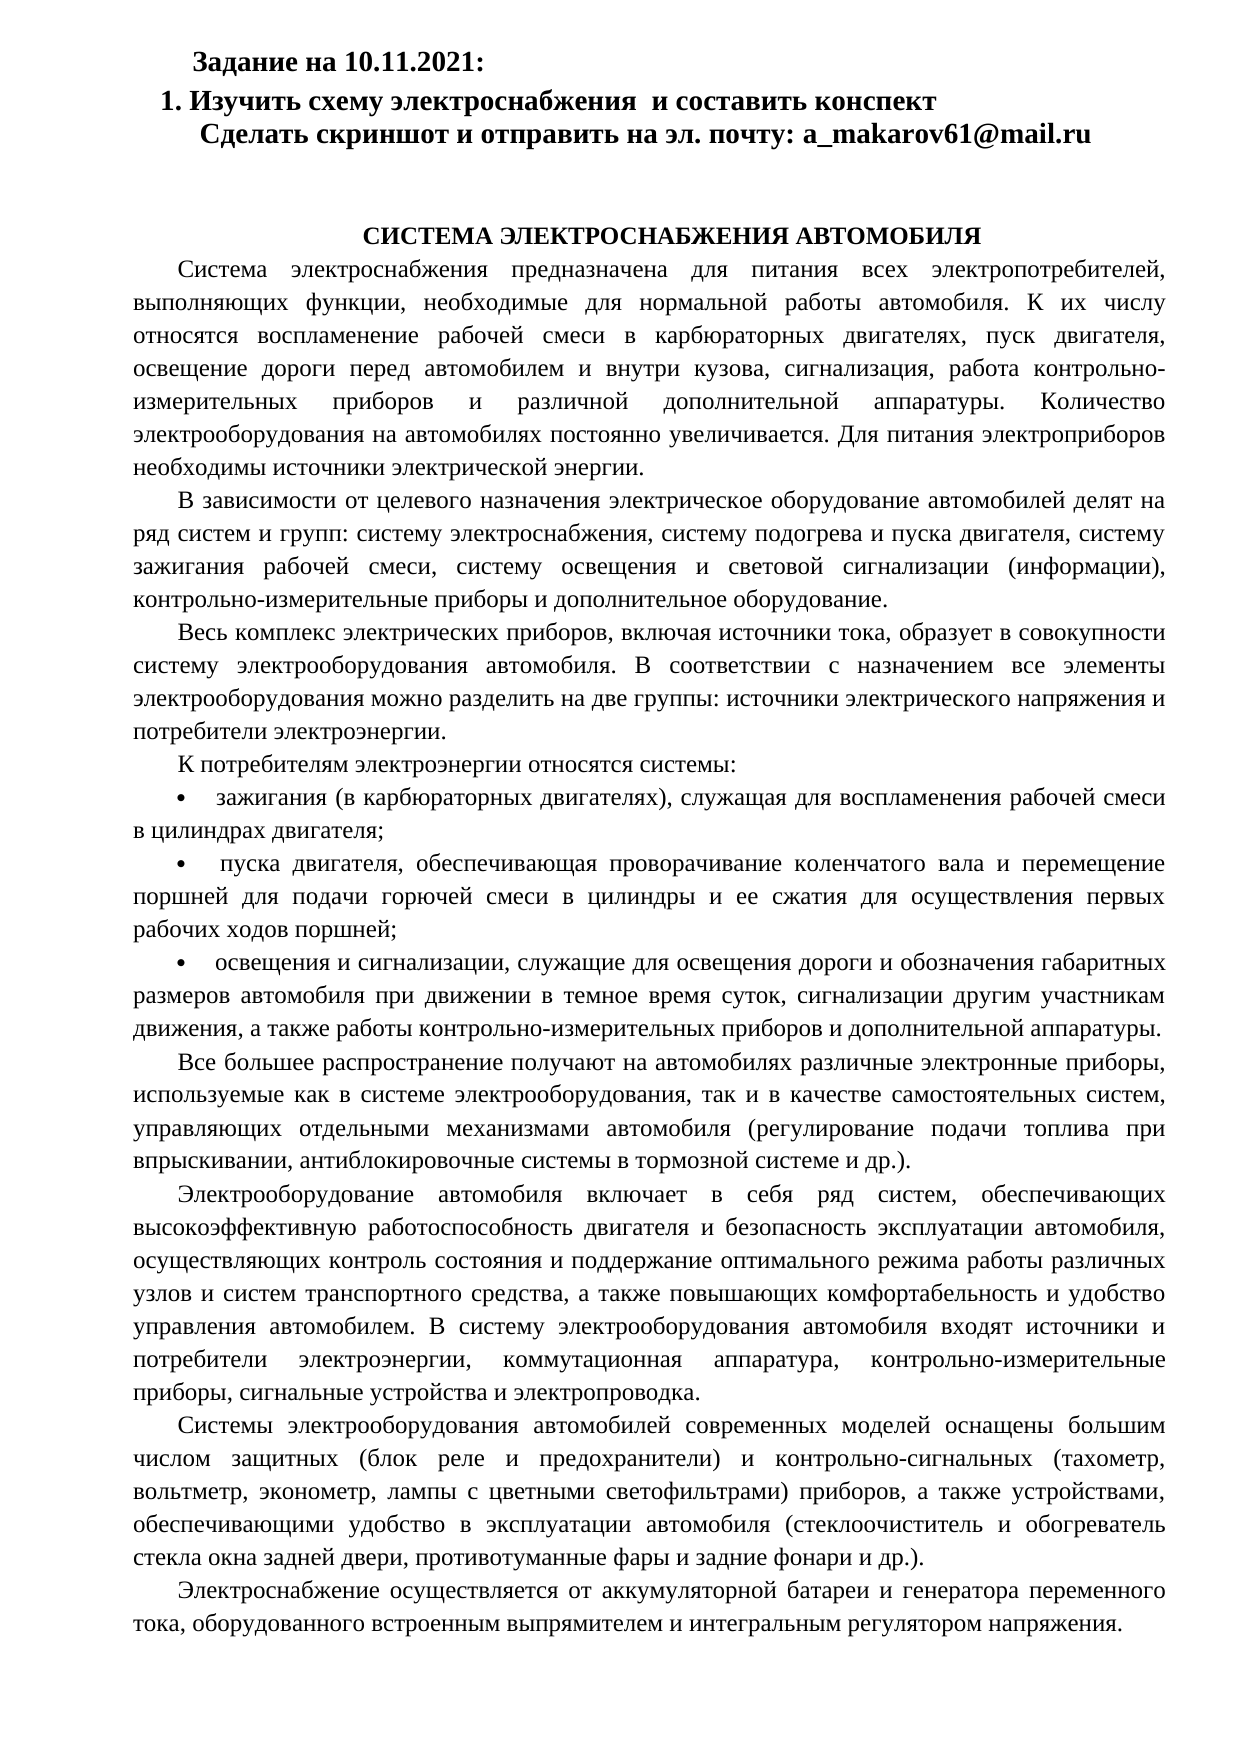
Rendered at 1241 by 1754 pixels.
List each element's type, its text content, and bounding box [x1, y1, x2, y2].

text Электроснабжение осуществляется от аккумуляторной батареи и генератора переменного тока, оборудованного встроенным выпрямителем и интегральным регулятором напряжения. [133, 1575, 1167, 1637]
list зажигания (в карбюраторных двигателях), служащая для воспламенения рабочей смеси в цилиндрах двигателя; [133, 782, 1167, 844]
text Все большее распространение получают на автомобилях различные электронные приборы, используемые как в системе электрооборудования, так и в качестве самостоятельных систем, управляющих отдельными механизмами автомобиля (регулирование подачи топлива при впрыскивании, антиблокировочные системы в тормозной системе и др.). [133, 1047, 1167, 1174]
text Электрооборудование автомобиля включает в себя ряд систем, обеспечивающих высокоэффективную работоспособность двигателя и безопасность эксплуатации автомобиля, осуществляющих контроль состояния и поддержание оптимального режима работы различных узлов и систем транспортного средства, а также повышающих комфортабельность и удобство управления автомобилем. В систему электрооборудования автомобиля входят источники и потребители электроэнергии, коммутационная аппаратура, контрольно-измерительные приборы, сигнальные устройства и электропроводка. [133, 1179, 1167, 1406]
list пуска двигателя, обеспечивающая проворачивание коленчатого вала и перемещение поршней для подачи горючей смеси в цилиндры и ее сжатия для осуществления первых рабочих ходов поршней; [133, 848, 1167, 943]
text Системы электрооборудования автомобилей современных моделей оснащены большим числом защитных (блок реле и предохранители) и контрольно-сигнальных (тахометр, вольтметр, эконометр, лампы с цветными светофильтрами) приборов, а также устройствами, обеспечивающими удобство в эксплуатации автомобиля (стеклоочиститель и обогреватель стекла окна задней двери, противотуманные фары и задние фонари и др.). [133, 1410, 1167, 1571]
text Сделать скриншот и отправить на эл. почту: a_makarov61@mail.ru [133, 116, 1167, 150]
text Задание на 10.11.2021: [133, 44, 1167, 78]
text К потребителям электроэнергии относятся системы: [133, 749, 1167, 778]
text Система электроснабжения предназначена для питания всех электропотребителей, выполняющих функции, необходимые для нормальной работы автомобиля. К их числу относятся воспламенение рабочей смеси в карбюраторных двигателях, пуск двигателя, освещение дороги перед автомобилем и внутри кузова, сигнализация, работа контрольно-измерительных приборов и различной дополнительной аппаратуры. Количество электрооборудования на автомобилях постоянно увеличивается. Для питания электроприборов необходимы источники электрической энергии. [133, 254, 1167, 481]
text СИСТЕМА ЭЛЕКТРОСНАБЖЕНИЯ АВТОМОБИЛЯ [133, 221, 1167, 250]
text 1. Изучить схему электроснабжения и составить конспект [133, 83, 1120, 116]
list освещения и сигнализации, служащие для освещения дороги и обозначения габаритных размеров автомобиля при движении в темное время суток, сигнализации другим участникам движения, а также работы контрольно-измерительных приборов и дополнительной аппаратуры. [133, 947, 1167, 1042]
text Весь комплекс электрических приборов, включая источники тока, образует в совокупности систему электрооборудования автомобиля. В соответствии с назначением все элементы электрооборудования можно разделить на две группы: источники электрического напряжения и потребители электроэнергии. [133, 617, 1167, 745]
text В зависимости от целевого назначения электрическое оборудование автомобилей делят на ряд систем и групп: систему электроснабжения, систему подогрева и пуска двигателя, систему зажигания рабочей смеси, систему освещения и световой сигнализации (информации), контрольно-измерительные приборы и дополнительное оборудование. [133, 485, 1167, 613]
